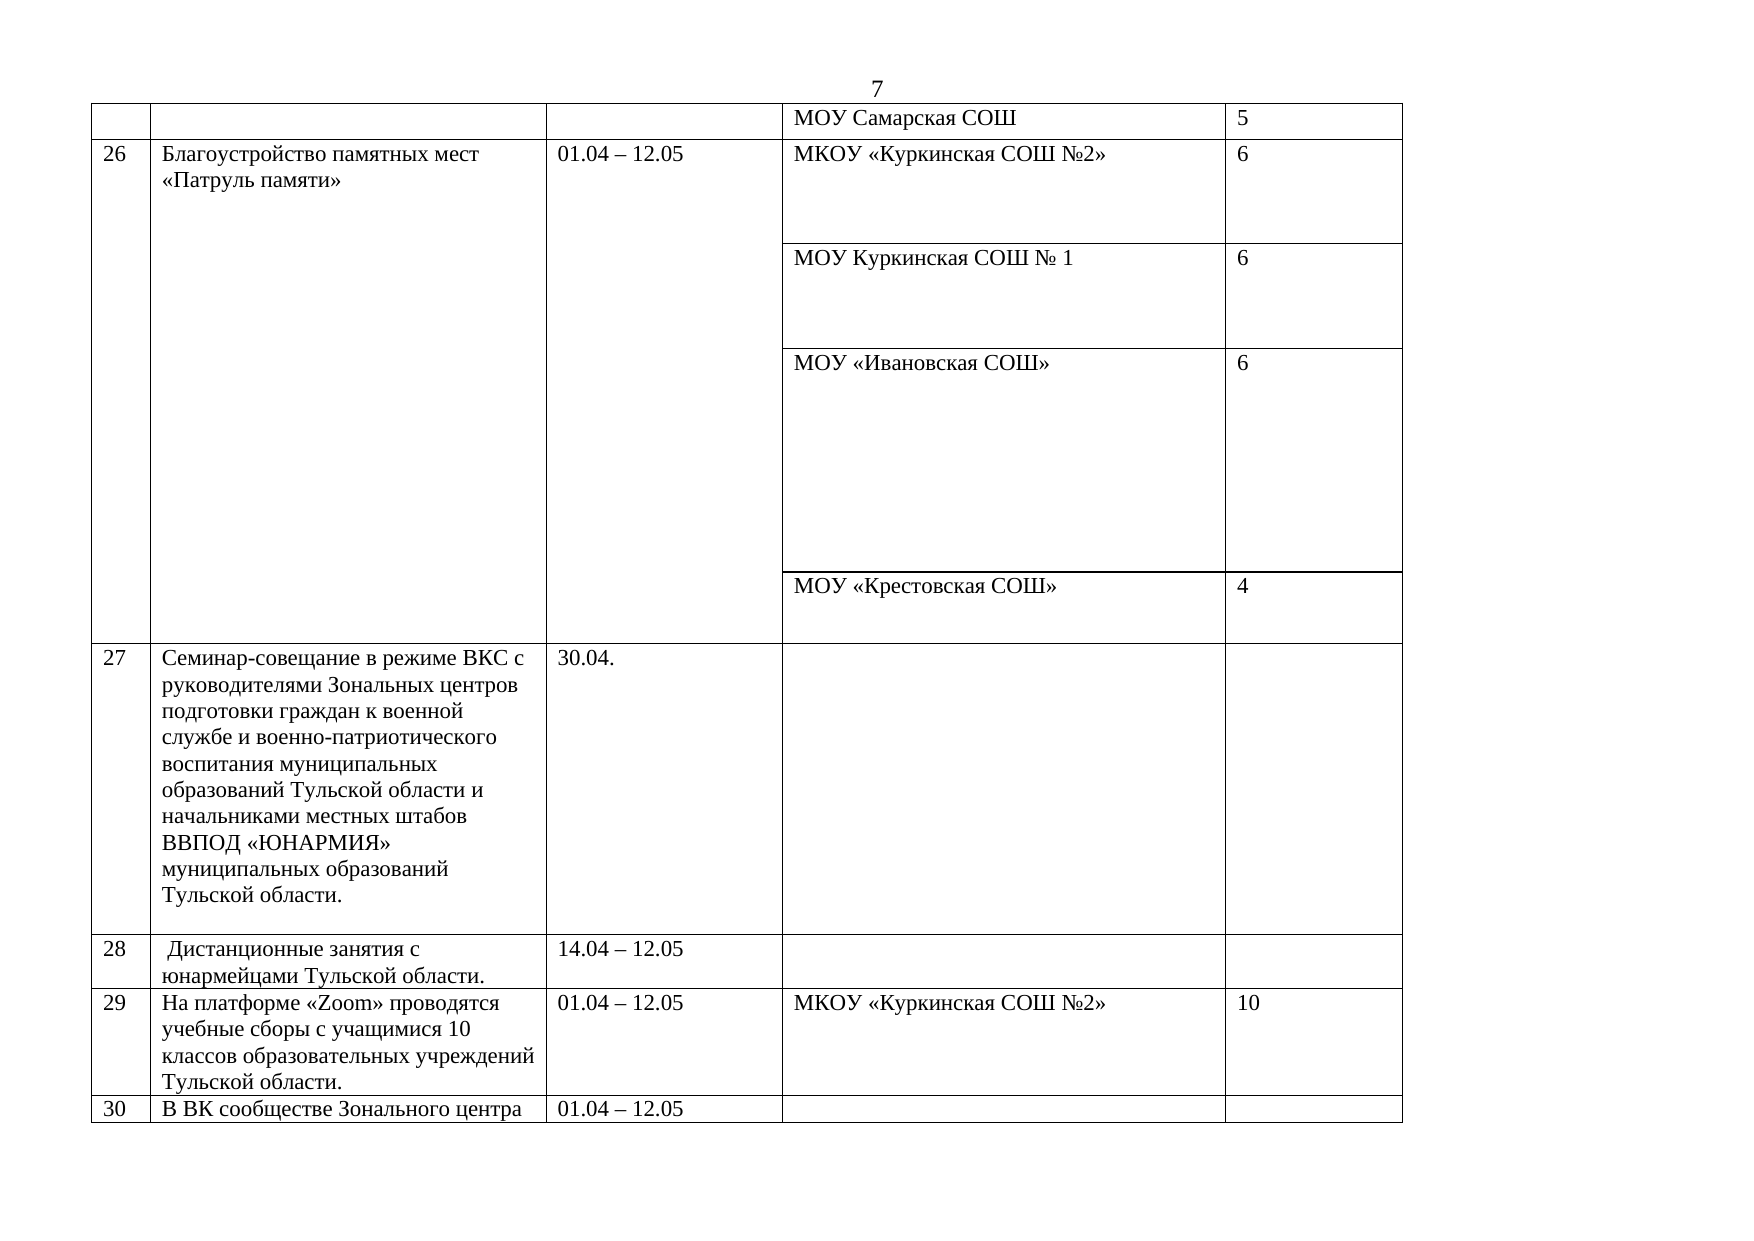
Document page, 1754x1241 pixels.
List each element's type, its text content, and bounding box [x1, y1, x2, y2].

table_cell 4 [1226, 573, 1402, 643]
table_cell [783, 1096, 1225, 1122]
table_cell 6 [1226, 140, 1402, 243]
table_cell 14.04 – 12.05 [547, 935, 782, 988]
table_cell МОУ Куркинская СОШ № 1 [783, 244, 1225, 348]
table_cell 27 [92, 644, 150, 934]
table_cell [1226, 644, 1402, 934]
table_cell На платформе «Zoom» проводятся учебные сборы с учащимися 10 классов образовательных учреждений Тульской области. [151, 989, 546, 1094]
table_cell Благоустройство памятных мест «Патруль памяти» [151, 140, 546, 643]
table_cell 28 [92, 935, 150, 988]
table_cell 01.04 – 12.05 [547, 140, 782, 643]
table_cell МОУ «Крестовская СОШ» [783, 573, 1225, 643]
table_cell 26 [92, 140, 150, 643]
table_cell Дистанционные занятия с юнармейцами Тульской области. [151, 935, 546, 988]
table_cell [783, 935, 1225, 988]
table_cell 6 [1226, 244, 1402, 348]
table_cell МКОУ «Куркинская СОШ №2» [783, 989, 1225, 1094]
table_cell 30.04. [547, 644, 782, 934]
table_cell 29 [92, 989, 150, 1094]
table_cell [1226, 1096, 1402, 1122]
table_cell Семинар-совещание в режиме ВКС с руководителями Зональных центров подготовки граждан к военной службе и военно-патриотического воспитания муниципальных образований Тульской области и начальниками местных штабов ВВПОД «ЮНАРМИЯ» муниципальных образований Тульской области. [151, 644, 546, 934]
table_cell 01.04 – 12.05 [547, 1096, 782, 1122]
table_cell МКОУ «Куркинская СОШ №2» [783, 140, 1225, 243]
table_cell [151, 1096, 546, 1122]
table_cell 30 [92, 1096, 150, 1122]
table_cell МОУ Самарская СОШ [783, 104, 1225, 138]
table_cell 01.04 – 12.05 [547, 989, 782, 1094]
table_cell МОУ «Ивановская СОШ» [783, 349, 1225, 571]
table_cell [1226, 935, 1402, 988]
table_cell 10 [1226, 989, 1402, 1094]
table_cell 6 [1226, 349, 1402, 571]
table_cell 5 [1226, 104, 1402, 138]
table_cell [783, 644, 1225, 934]
